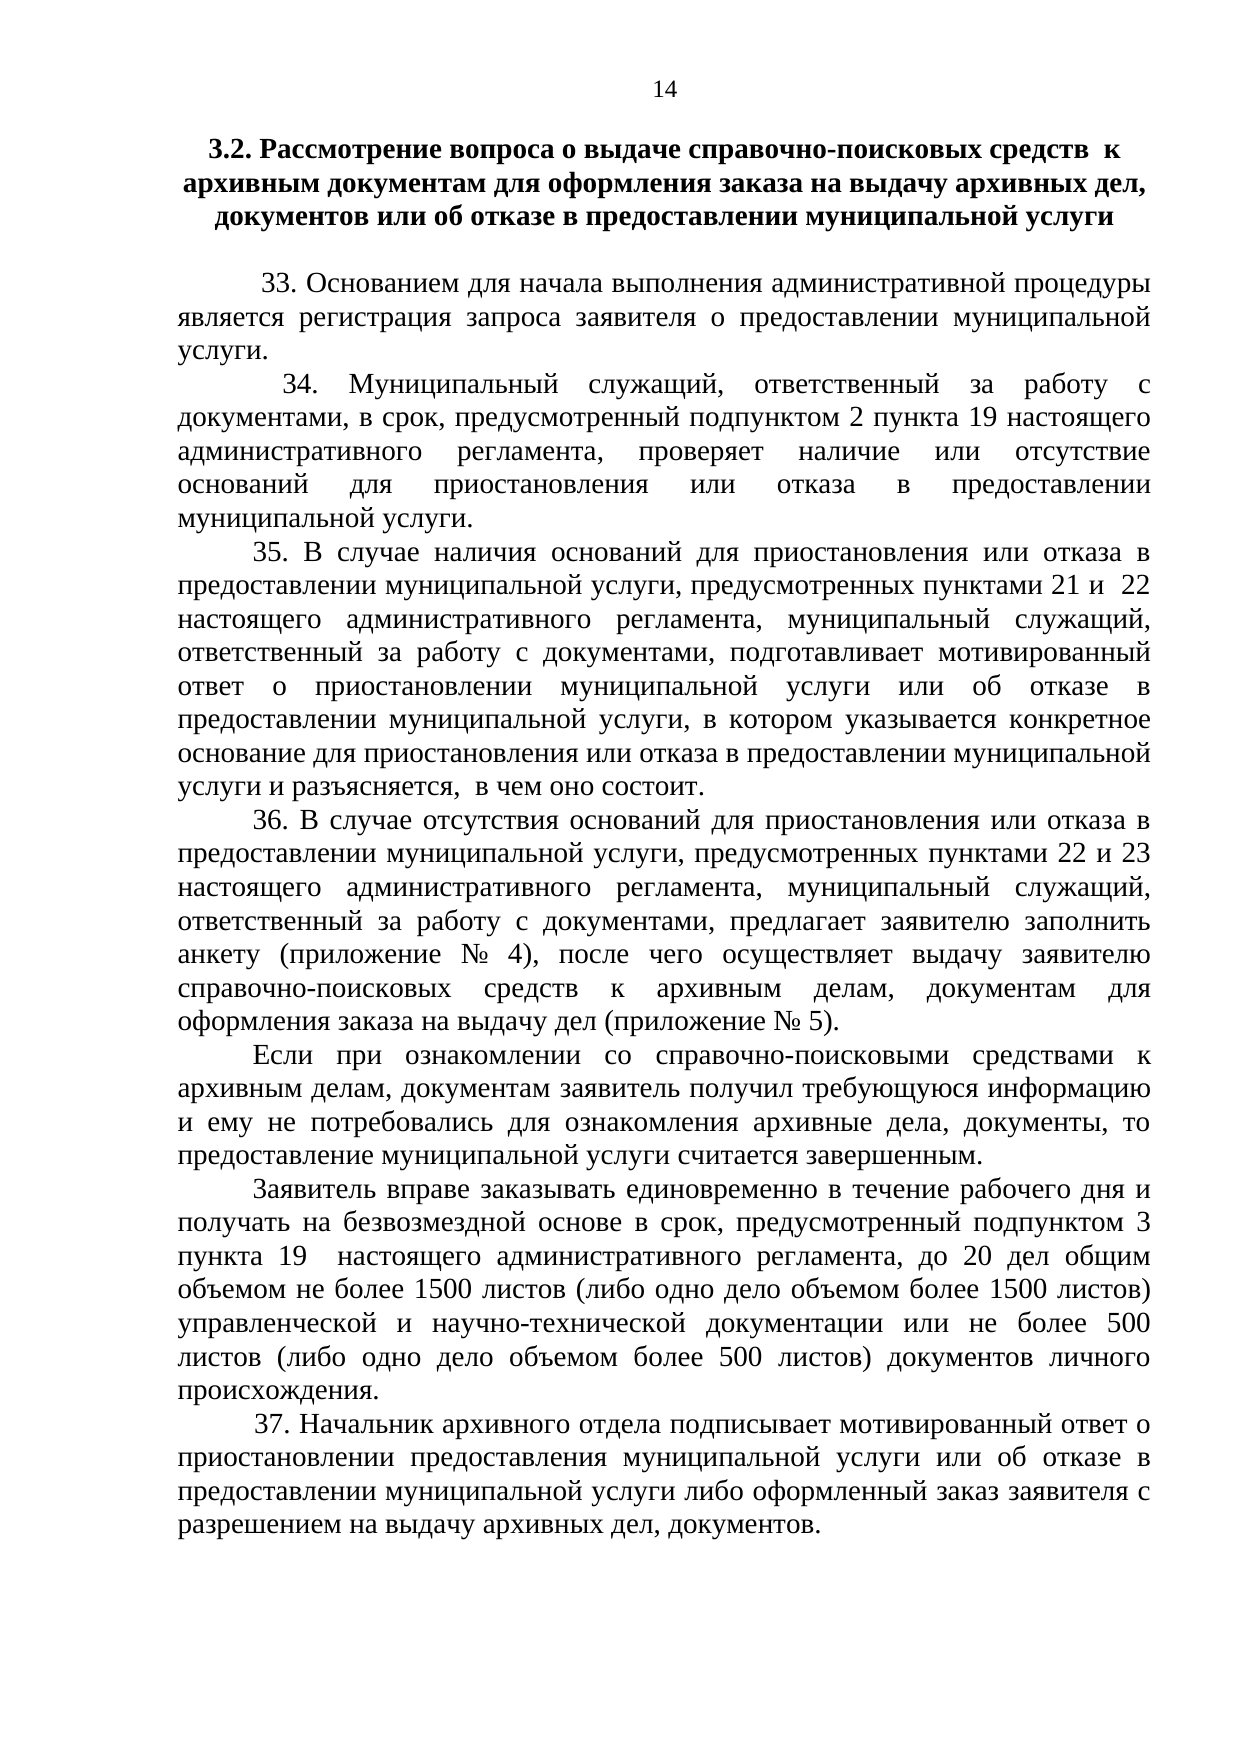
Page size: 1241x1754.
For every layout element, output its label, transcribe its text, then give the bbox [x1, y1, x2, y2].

text Если при ознакомлении со справочно-поисковыми средствами к архивным делам, документам заявитель получил требующуюся информацию и ему не потребовались для ознакомления архивные дела, документы, то предоставление муниципальной услуги считается завершенным. [177, 1037, 1152, 1171]
text 37. Начальник архивного отдела подписывает мотивированный ответ о приостановлении предоставления муниципальной услуги или об отказе в предоставлении муниципальной услуги либо оформленный заказ заявителя с разрешением на выдачу архивных дел, документов. [177, 1406, 1152, 1540]
text 36. В случае отсутствия оснований для приостановления или отказа в предоставлении муниципальной услуги, предусмотренных пунктами 22 и 23 настоящего административного регламента, муниципальный служащий, ответственный за работу с документами, предлагает заявителю заполнить анкету (приложение № 4), после чего осуществляет выдачу заявителю справочно-поисковых средств к архивным делам, документам для оформления заказа на выдачу дел (приложение № 5). [177, 802, 1152, 1037]
text 34. Муниципальный служащий, ответственный за работу с документами, в срок, предусмотренный подпунктом 2 пункта 19 настоящего административного регламента, проверяет наличие или отсутствие оснований для приостановления или отказа в предоставлении муниципальной услуги. [177, 366, 1152, 534]
text 3.2. Рассмотрение вопроса о выдаче справочно-поисковых средств к архивным документам для оформления заказа на выдачу архивных дел, документов или об отказе в предоставлении муниципальной услуги [177, 131, 1152, 232]
text 3аявитель вправе заказывать единовременно в течение рабочего дня и получать на безвозмездной основе в срок, предусмотренный подпунктом 3 пункта 19 настоящего административного регламента, до 20 дел общим объемом не более 1500 листов (либо одно дело объемом более 1500 листов) управленческой и научно-технической документации или не более 500 листов (либо одно дело объемом более 500 листов) документов личного происхождения. [177, 1171, 1152, 1406]
text 33. Основанием для начала выполнения административной процедуры является регистрация запроса заявителя о предоставлении муниципальной услуги. [177, 265, 1152, 366]
text 35. В случае наличия оснований для приостановления или отказа в предоставлении муниципальной услуги, предусмотренных пунктами 21 и 22 настоящего административного регламента, муниципальный служащий, ответственный за работу с документами, подготавливает мотивированный ответ о приостановлении муниципальной услуги или об отказе в предоставлении муниципальной услуги, в котором указывается конкретное основание для приостановления или отказа в предоставлении муниципальной услуги и разъясняется, в чем оно состоит. [177, 534, 1152, 802]
